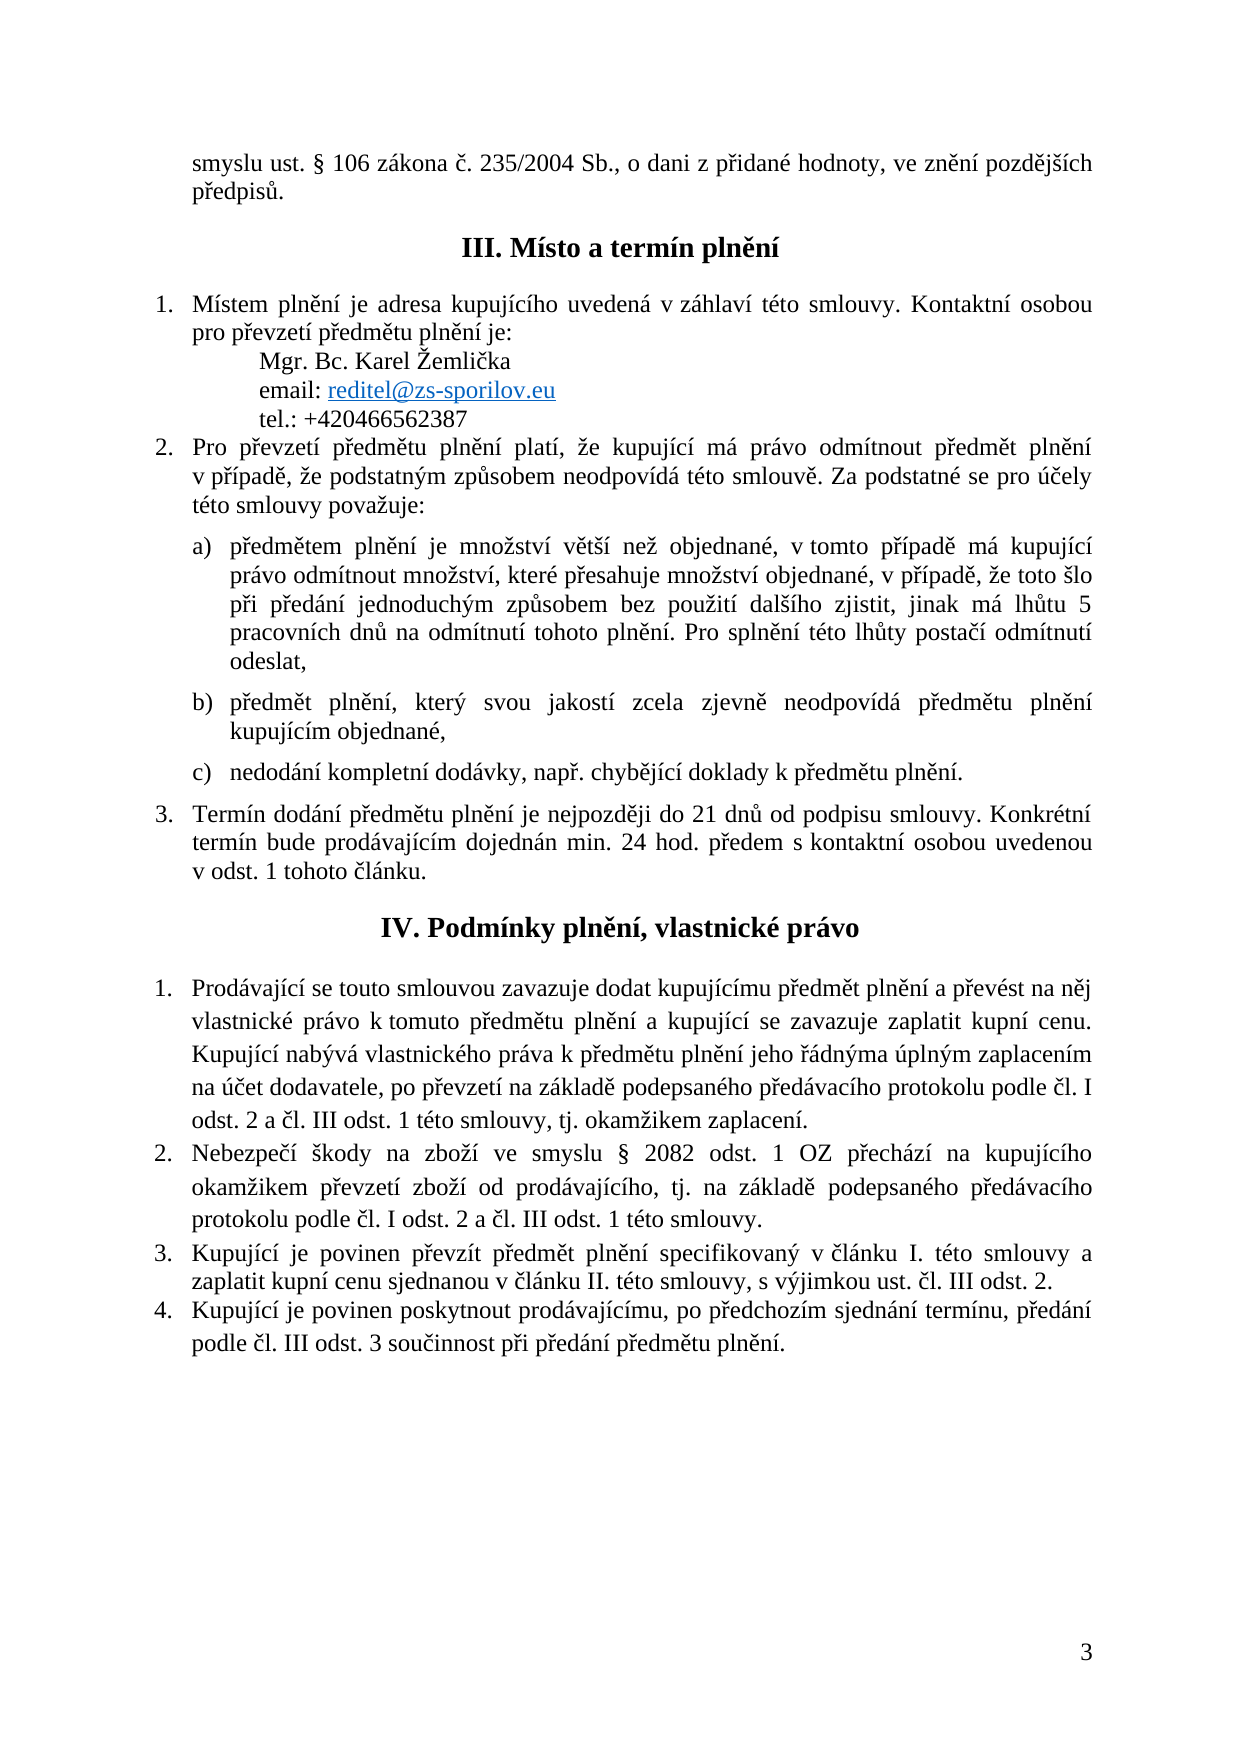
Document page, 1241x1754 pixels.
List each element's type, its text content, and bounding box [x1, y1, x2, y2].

list III. Místo a termín plnění [148, 230, 1093, 264]
list Prodávající se touto smlouvou zavazuje dodat kupujícímu předmět plnění a převést na něj vlastnické právo k tomuto předmětu plnění a kupující se zavazuje zaplatit kupní cenu. Kupující nabývá vlastnického práva k předmětu plnění jeho řádnýma úplným zaplacením na účet dodavatele, po převzetí na základě podepsaného předávacího protokolu podle čl. I odst. 2 a čl. III odst. 1 této smlouvy, tj. okamžikem zaplacení. [154, 973, 1093, 1134]
list IV. Podmínky plnění, vlastnické právo [148, 910, 1093, 943]
text Mgr. Bc. Karel Žemlička [259, 346, 1093, 375]
text email: reditel@zs-sporilov.eu [259, 375, 1093, 404]
list předmět plnění, který svou jakostí zcela zjevně neodpovídá předmětu plnění kupujícím objednané, [192, 687, 1093, 745]
text tel.: +420466562387 [259, 404, 1093, 432]
list Kupující je povinen převzít předmět plnění specifikovaný v článku I. této smlouvy a zaplatit kupní cenu sjednanou v článku II. této smlouvy, s výjimkou ust. čl. III odst. 2. [154, 1238, 1093, 1295]
list Místem plnění je adresa kupujícího uvedená v záhlaví této smlouvy. Kontaktní osobou pro převzetí předmětu plnění je: [155, 289, 1093, 346]
list Nebezpečí škody na zboží ve smyslu § 2082 odst. 1 OZ přechází na kupujícího okamžikem převzetí zboží od prodávajícího, tj. na základě podepsaného předávacího protokolu podle čl. I odst. 2 a čl. III odst. 1 této smlouvy. [154, 1138, 1093, 1233]
list Kupující je povinen poskytnout prodávajícímu, po předchozím sjednání termínu, předání podle čl. III odst. 3 součinnost při předání předmětu plnění. [154, 1295, 1093, 1357]
list Pro převzetí předmětu plnění platí, že kupující má právo odmítnout předmět plnění v případě, že podstatným způsobem neodpovídá této smlouvě. Za podstatné se pro účely této smlouvy považuje: [155, 432, 1093, 519]
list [154, 148, 1093, 205]
list nedodání kompletní dodávky, např. chybějící doklady k předmětu plnění. [192, 757, 1093, 786]
list Termín dodání předmětu plnění je nejpozději do 21 dnů od podpisu smlouvy. Konkrétní termín bude prodávajícím dojednán min. 24 hod. předem s kontaktní osobou uvedenou v odst. 1 tohoto článku. [155, 799, 1093, 885]
list předmětem plnění je množství větší než objednané, v tomto případě má kupující právo odmítnout množství, které přesahuje množství objednané, v případě, že toto šlo při předání jednoduchým způsobem bez použití dalšího zjistit, jinak má lhůtu 5 pracovních dnů na odmítnutí tohoto plnění. Pro splnění této lhůty postačí odmítnutí odeslat, [192, 531, 1093, 675]
